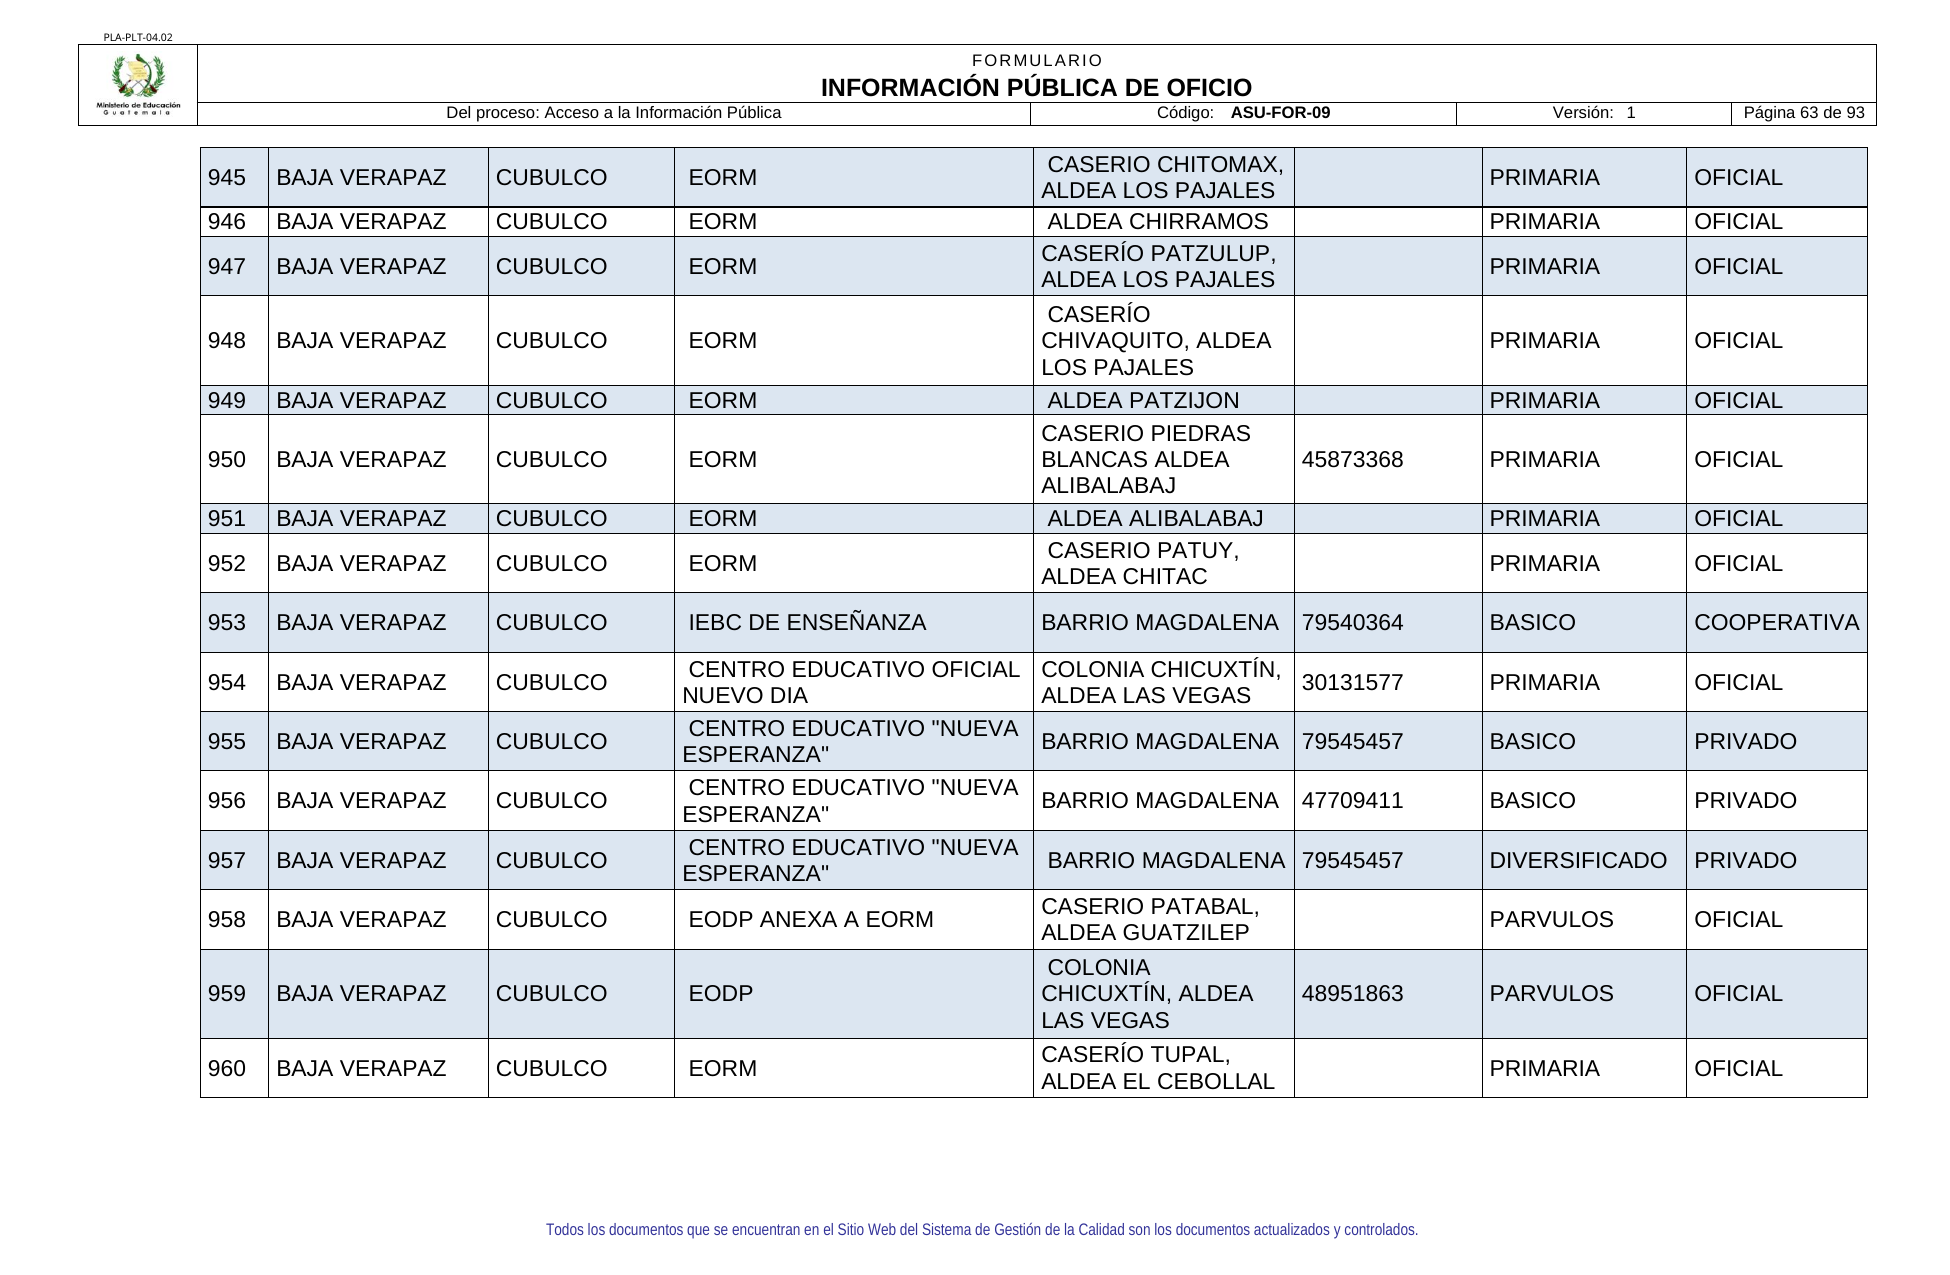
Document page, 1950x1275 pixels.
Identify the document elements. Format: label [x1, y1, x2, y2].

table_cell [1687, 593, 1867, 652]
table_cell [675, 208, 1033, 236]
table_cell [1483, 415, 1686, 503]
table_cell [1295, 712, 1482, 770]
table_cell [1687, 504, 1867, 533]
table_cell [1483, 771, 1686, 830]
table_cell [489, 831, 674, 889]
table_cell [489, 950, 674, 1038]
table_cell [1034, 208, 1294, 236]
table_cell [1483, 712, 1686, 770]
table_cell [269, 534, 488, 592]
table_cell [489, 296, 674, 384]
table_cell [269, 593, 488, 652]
picture [95, 51, 181, 117]
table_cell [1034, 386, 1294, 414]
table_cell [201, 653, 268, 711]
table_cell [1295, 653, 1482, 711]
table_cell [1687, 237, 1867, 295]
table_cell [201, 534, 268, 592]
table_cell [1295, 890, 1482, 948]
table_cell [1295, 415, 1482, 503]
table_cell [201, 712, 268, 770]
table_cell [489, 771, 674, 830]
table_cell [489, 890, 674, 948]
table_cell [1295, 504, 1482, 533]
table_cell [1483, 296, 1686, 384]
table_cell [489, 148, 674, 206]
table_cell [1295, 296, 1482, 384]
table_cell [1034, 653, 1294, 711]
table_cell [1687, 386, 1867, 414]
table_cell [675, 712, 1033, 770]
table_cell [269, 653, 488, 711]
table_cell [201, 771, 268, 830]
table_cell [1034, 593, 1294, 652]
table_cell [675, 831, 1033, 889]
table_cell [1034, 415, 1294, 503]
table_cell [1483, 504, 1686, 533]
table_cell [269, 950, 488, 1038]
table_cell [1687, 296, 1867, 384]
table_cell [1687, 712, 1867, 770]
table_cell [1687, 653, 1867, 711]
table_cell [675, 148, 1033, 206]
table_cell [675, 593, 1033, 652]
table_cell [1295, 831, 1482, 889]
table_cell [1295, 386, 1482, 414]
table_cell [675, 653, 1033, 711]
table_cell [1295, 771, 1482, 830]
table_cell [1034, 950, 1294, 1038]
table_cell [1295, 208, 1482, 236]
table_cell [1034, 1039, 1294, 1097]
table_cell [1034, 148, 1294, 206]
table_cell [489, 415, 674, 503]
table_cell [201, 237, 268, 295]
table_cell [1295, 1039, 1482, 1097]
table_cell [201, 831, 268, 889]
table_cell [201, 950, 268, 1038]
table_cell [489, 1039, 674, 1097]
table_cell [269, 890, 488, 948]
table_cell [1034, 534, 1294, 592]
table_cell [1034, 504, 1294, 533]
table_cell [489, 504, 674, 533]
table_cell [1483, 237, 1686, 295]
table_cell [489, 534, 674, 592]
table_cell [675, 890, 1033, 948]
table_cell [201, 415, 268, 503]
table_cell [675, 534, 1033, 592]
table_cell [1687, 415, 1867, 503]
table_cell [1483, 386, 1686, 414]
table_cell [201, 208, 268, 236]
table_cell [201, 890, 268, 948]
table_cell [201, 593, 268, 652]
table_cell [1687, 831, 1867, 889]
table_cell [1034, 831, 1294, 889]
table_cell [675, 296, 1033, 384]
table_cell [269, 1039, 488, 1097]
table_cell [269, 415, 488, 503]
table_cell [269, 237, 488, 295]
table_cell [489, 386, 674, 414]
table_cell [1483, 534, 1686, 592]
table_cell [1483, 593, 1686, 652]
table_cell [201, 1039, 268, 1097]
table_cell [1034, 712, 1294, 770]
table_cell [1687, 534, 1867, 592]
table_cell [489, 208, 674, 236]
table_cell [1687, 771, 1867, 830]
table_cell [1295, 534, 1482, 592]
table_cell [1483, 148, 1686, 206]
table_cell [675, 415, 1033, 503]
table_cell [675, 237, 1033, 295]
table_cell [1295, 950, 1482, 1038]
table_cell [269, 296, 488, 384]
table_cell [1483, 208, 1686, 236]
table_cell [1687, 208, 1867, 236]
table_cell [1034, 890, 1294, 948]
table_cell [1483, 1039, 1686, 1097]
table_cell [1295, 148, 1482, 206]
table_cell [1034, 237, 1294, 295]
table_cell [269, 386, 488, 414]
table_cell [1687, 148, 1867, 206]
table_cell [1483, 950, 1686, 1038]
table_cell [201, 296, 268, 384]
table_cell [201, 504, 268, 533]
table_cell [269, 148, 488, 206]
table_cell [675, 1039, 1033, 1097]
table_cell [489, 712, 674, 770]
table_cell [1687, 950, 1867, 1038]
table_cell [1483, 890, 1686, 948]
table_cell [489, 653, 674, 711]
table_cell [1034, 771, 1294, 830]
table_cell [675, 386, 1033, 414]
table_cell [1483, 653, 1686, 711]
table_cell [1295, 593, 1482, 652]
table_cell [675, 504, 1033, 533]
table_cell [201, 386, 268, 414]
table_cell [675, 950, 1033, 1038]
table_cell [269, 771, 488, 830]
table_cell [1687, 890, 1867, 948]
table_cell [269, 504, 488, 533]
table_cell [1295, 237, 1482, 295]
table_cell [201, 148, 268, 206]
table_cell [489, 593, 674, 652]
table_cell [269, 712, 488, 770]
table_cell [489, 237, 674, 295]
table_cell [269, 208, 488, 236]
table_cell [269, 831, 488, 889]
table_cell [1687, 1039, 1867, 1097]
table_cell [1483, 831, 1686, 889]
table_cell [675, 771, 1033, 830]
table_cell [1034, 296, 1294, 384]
